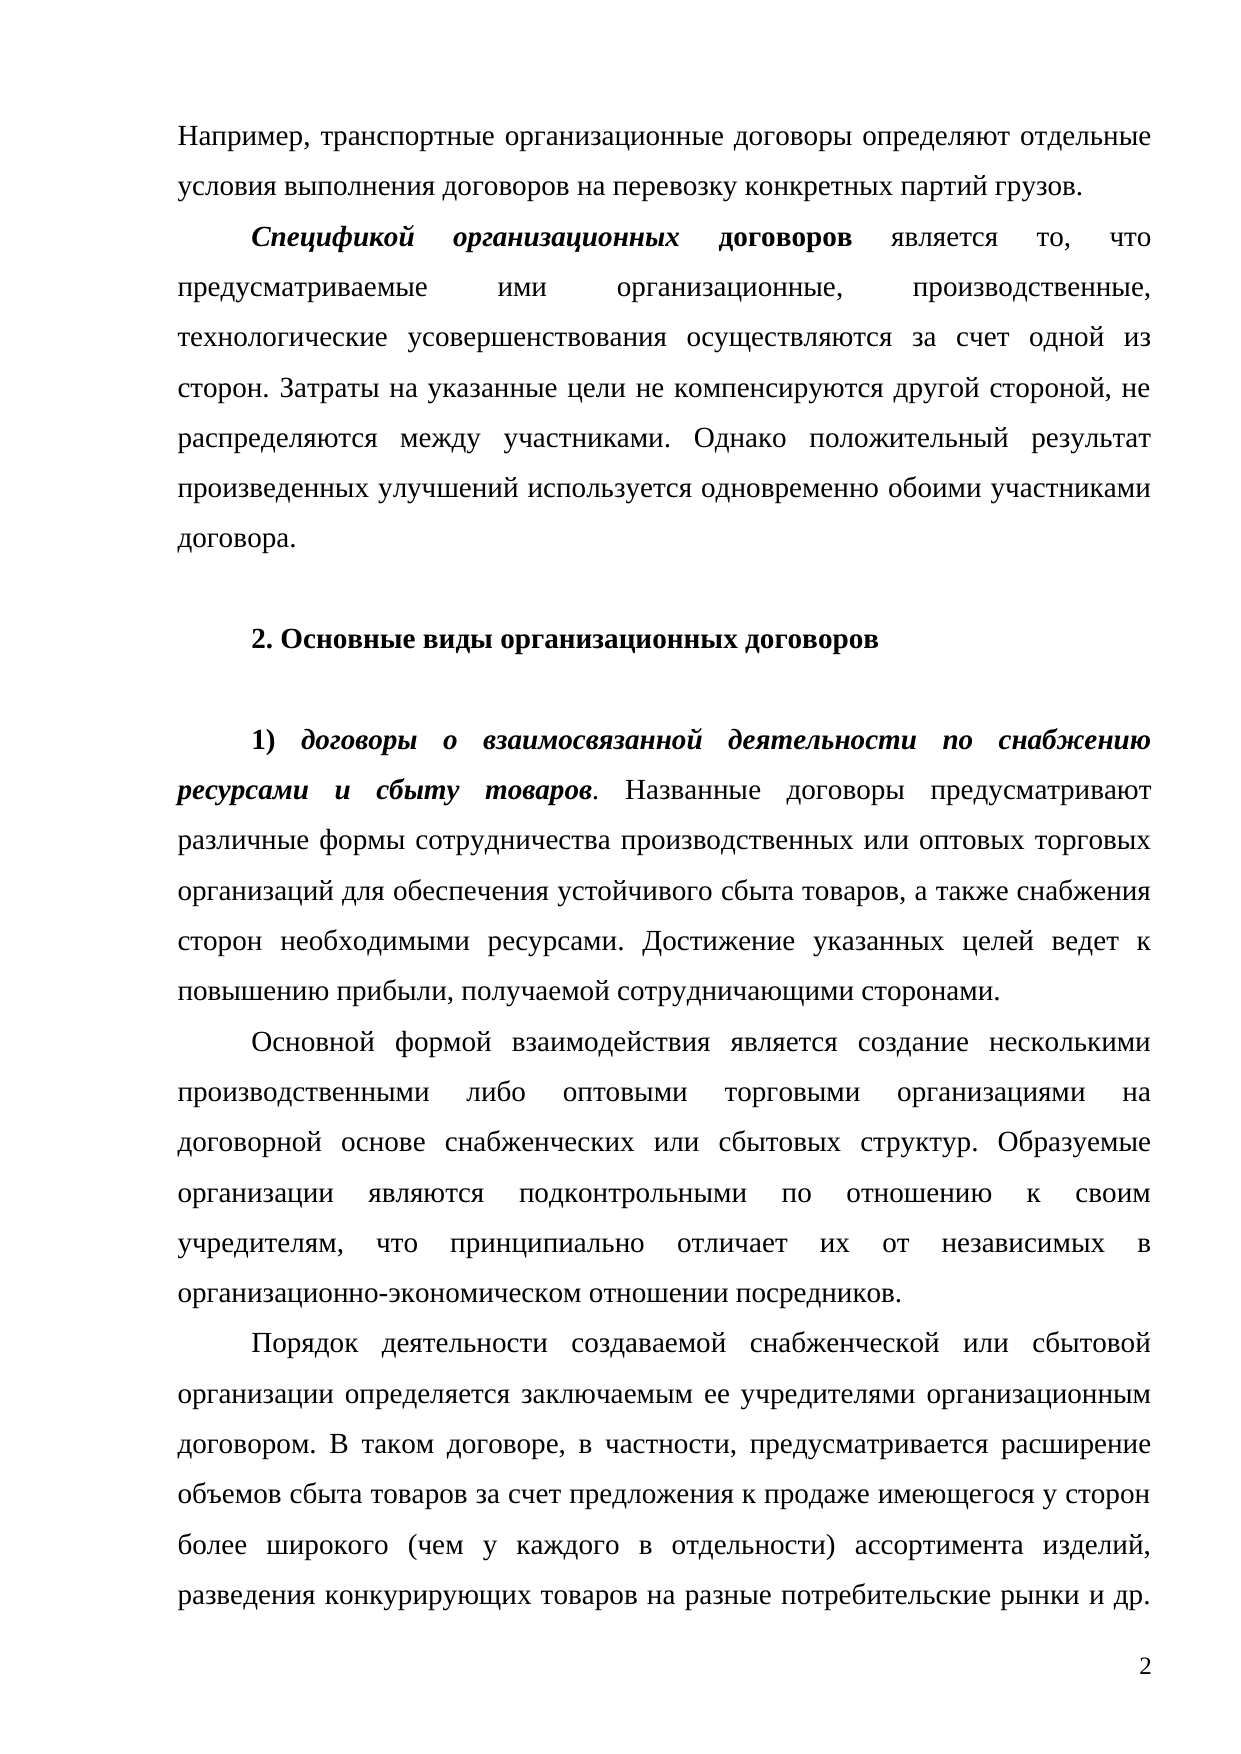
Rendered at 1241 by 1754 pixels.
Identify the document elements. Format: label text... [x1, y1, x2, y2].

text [177, 1326, 1152, 1611]
text 1) договоры о взаимосвязанной деятельности по снабжению ресурсами и сбыту товаров. Названные договоры предусматривают различные формы сотрудничества производственных или оптовых торговых организаций для обеспечения устойчивого сбыта товаров, а также снабжения сторон необходимыми ресурсами. Достижение указанных целей ведет к повышению прибыли, получаемой сотрудничающими сторонами. [177, 722, 1152, 1007]
text Основной формой взаимодействия является создание несколькими производственными либо оптовыми торговыми организациями на договорной основе снабженческих или сбытовых структур. Образуемые организации являются подконтрольными по отношению к своим учредителям, что принципиально отличает их от независимых в организационно-экономическом отношении посредников. [177, 1024, 1152, 1309]
text 2. Основные виды организационных договоров [177, 621, 1152, 655]
text Спецификой организационных договоров является то, что предусматриваемые ими организационные, производственные, технологические усовершенствования осуществляются за счет одной из сторон. Затраты на указанные цели не компенсируются другой стороной, не распределяются между участниками. Однако положительный результат произведенных улучшений используется одновременно обоими участниками договора. [177, 219, 1152, 554]
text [177, 118, 1152, 202]
